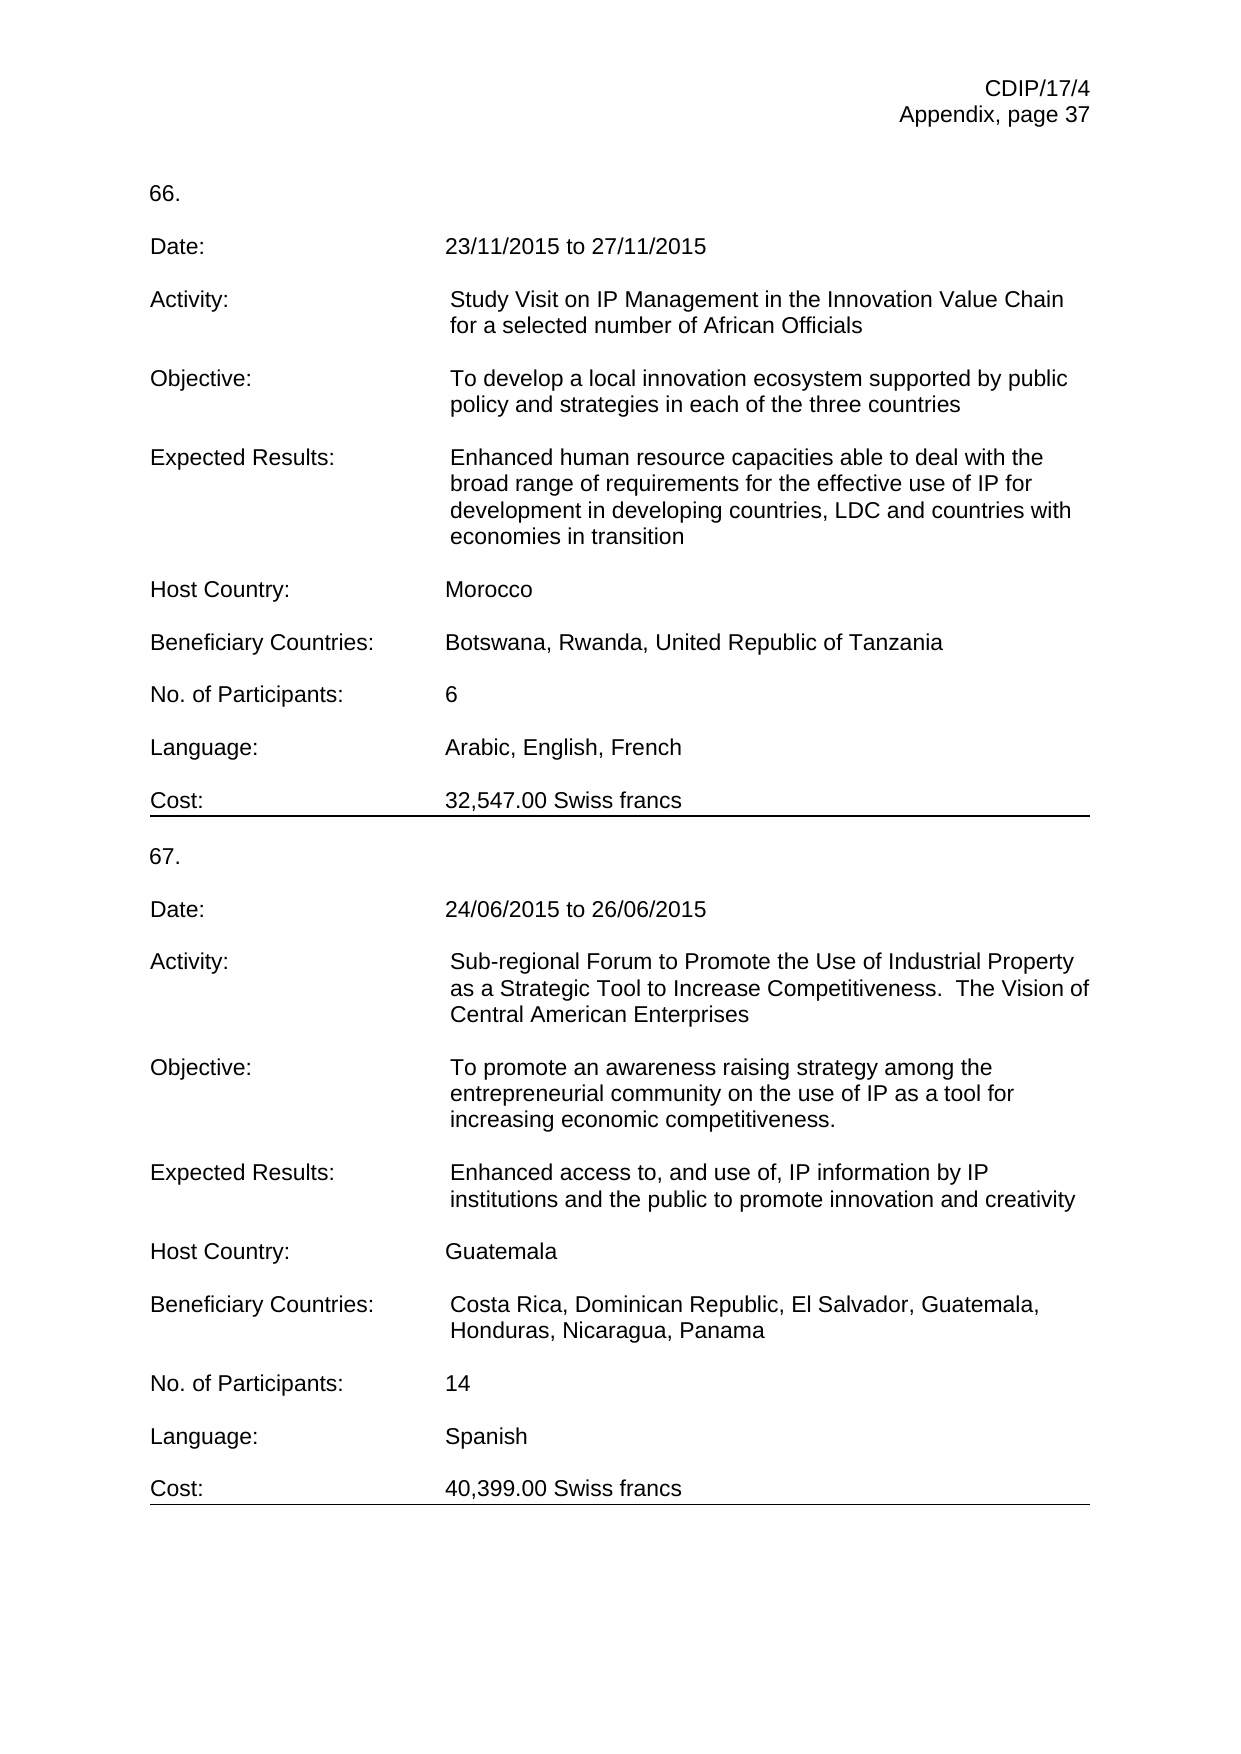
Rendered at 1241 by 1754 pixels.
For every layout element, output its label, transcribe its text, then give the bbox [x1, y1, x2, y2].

text Beneficiary Countries: Costa Rica, Dominican Republic, El Salvador, Guatemala, Honduras, Nicaragua, Panama [150, 1291, 1090, 1344]
text Objective: To promote an awareness raising strategy among the entrepreneurial community on the use of IP as a tool for increasing economic competitiveness. [150, 1054, 1090, 1133]
text Date: 24/06/2015 to 26/06/2015 [150, 896, 1090, 922]
text Language: Arabic, English, French [150, 734, 1090, 760]
text Host Country: Morocco [150, 576, 1090, 602]
text Beneficiary Countries: Botswana, Rwanda, United Republic of Tanzania [150, 628, 1090, 655]
text Objective: To develop a local innovation ecosystem supported by public policy and strategies in each of the three countries [150, 365, 1090, 418]
text Host Country: Guatemala [150, 1238, 1090, 1264]
text Date: 23/11/2015 to 27/11/2015 [150, 233, 1090, 259]
text Language: Spanish [150, 1423, 1090, 1449]
text Activity: Sub-regional Forum to Promote the Use of Industrial Property as a Strategic Tool to Increase Competitiveness. The Vision of Central American Enterprises [150, 948, 1090, 1027]
text Cost: 32,547.00 Swiss francs [150, 787, 1090, 815]
text Activity: Study Visit on IP Management in the Innovation Value Chain for a selected number of African Officials [150, 286, 1090, 338]
text No. of Participants: 6 [150, 681, 1090, 707]
text No. of Participants: 14 [150, 1370, 1090, 1396]
text Cost: 40,399.00 Swiss francs [150, 1475, 1090, 1504]
text Expected Results: Enhanced access to, and use of, IP information by IP institutions and the public to promote innovation and creativity [150, 1159, 1090, 1212]
